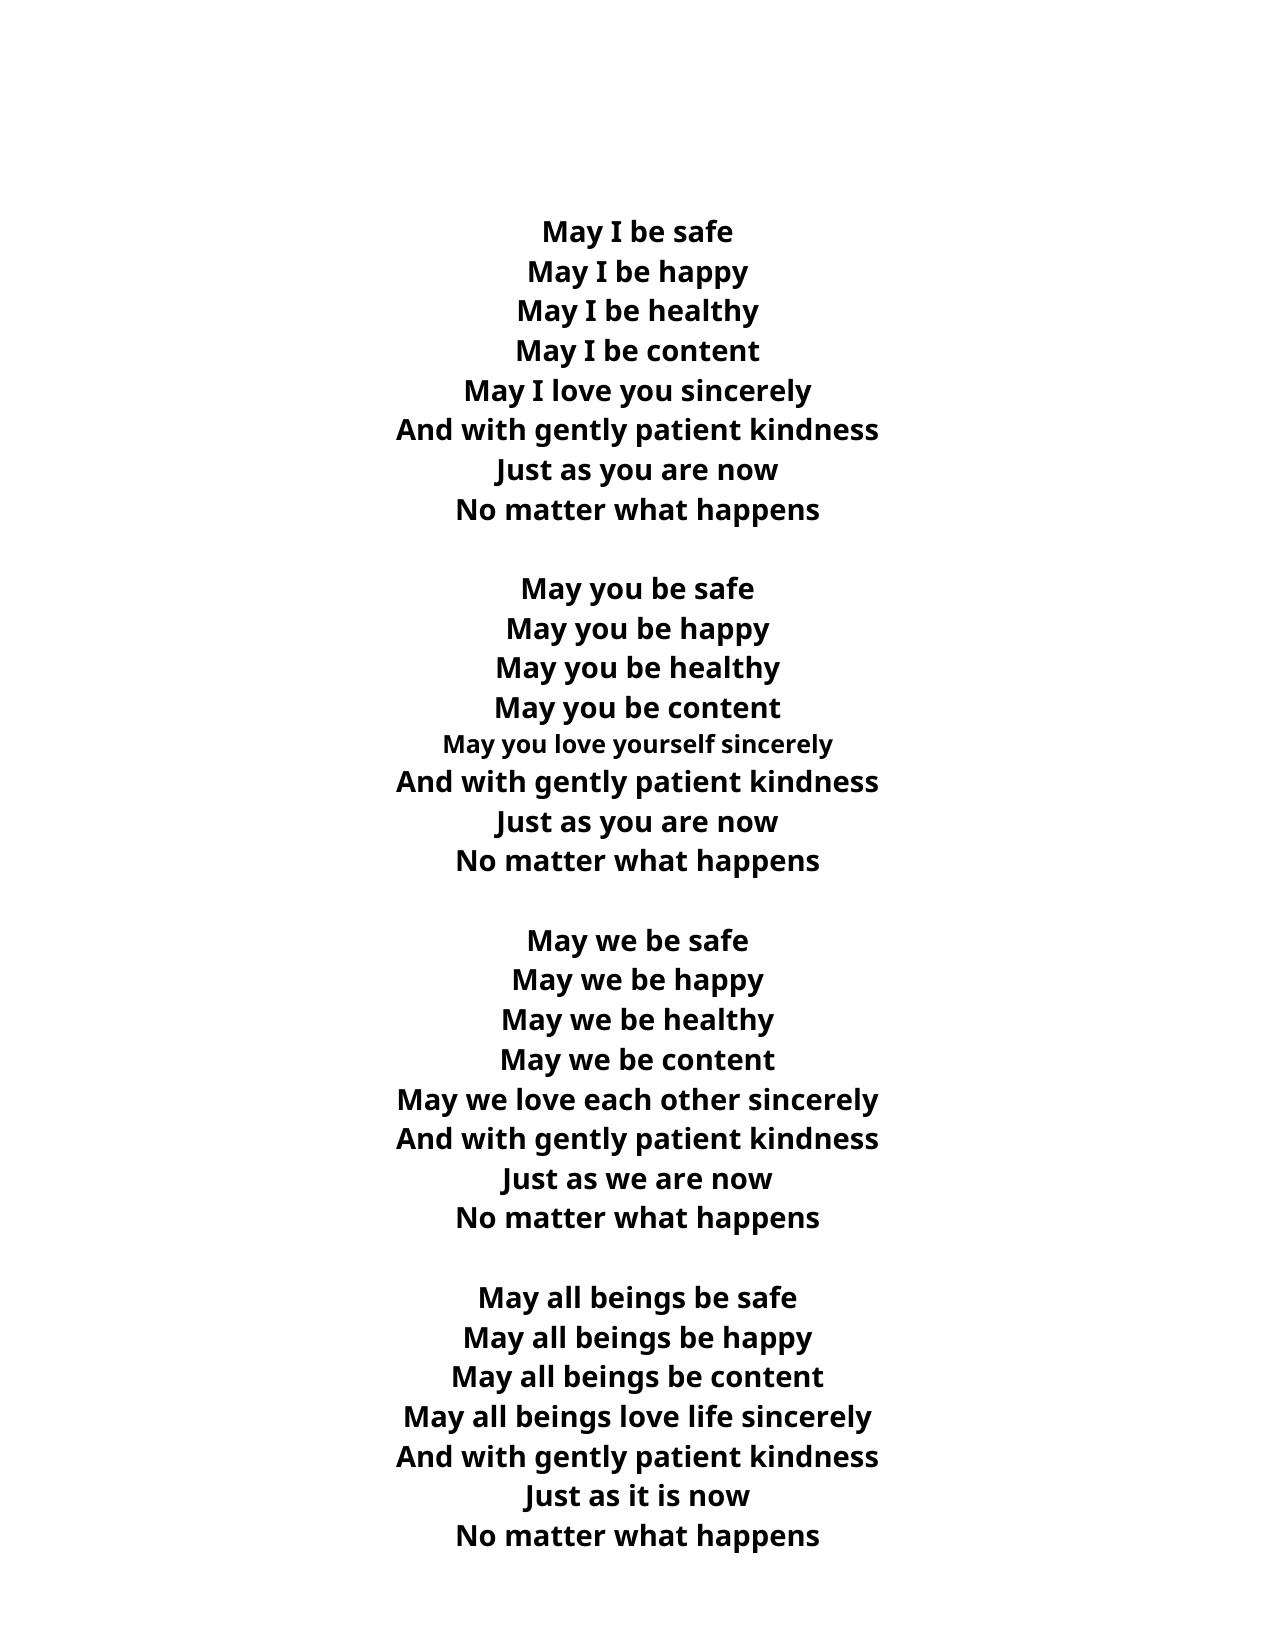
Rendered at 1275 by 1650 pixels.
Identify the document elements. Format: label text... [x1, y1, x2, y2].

text And with gently patient kindness [75, 761, 1200, 801]
text No matter what happens [75, 1515, 1200, 1555]
text May I be healthy [75, 291, 1200, 330]
text May you be content [75, 687, 1200, 727]
text May all beings be content [75, 1357, 1200, 1396]
text And with gently patient kindness [75, 410, 1200, 449]
text May I be happy [75, 251, 1200, 291]
text No matter what happens [75, 841, 1200, 880]
text May you be healthy [75, 648, 1200, 687]
text And with gently patient kindness [75, 1118, 1200, 1158]
text No matter what happens [75, 489, 1200, 529]
text Just as we are now [75, 1158, 1200, 1198]
text May I love you sincerely [75, 370, 1200, 410]
text May I be safe [75, 211, 1200, 251]
text Just as you are now [75, 801, 1200, 841]
text May we be content [75, 1039, 1200, 1079]
text May I be content [75, 330, 1200, 370]
text May we be healthy [75, 999, 1200, 1039]
text May we be happy [75, 960, 1200, 999]
text May we love each other sincerely [75, 1079, 1200, 1118]
text May all beings be safe [75, 1277, 1200, 1317]
text May you be happy [75, 608, 1200, 648]
text And with gently patient kindness [75, 1436, 1200, 1476]
text May we be safe [75, 920, 1200, 960]
text No matter what happens [75, 1198, 1200, 1237]
text May you love yourself sincerely [75, 727, 1200, 761]
text Just as you are now [75, 449, 1200, 489]
text May all beings love life sincerely [75, 1396, 1200, 1436]
text May all beings be happy [75, 1317, 1200, 1357]
text May you be safe [75, 568, 1200, 608]
text Just as it is now [75, 1476, 1200, 1515]
